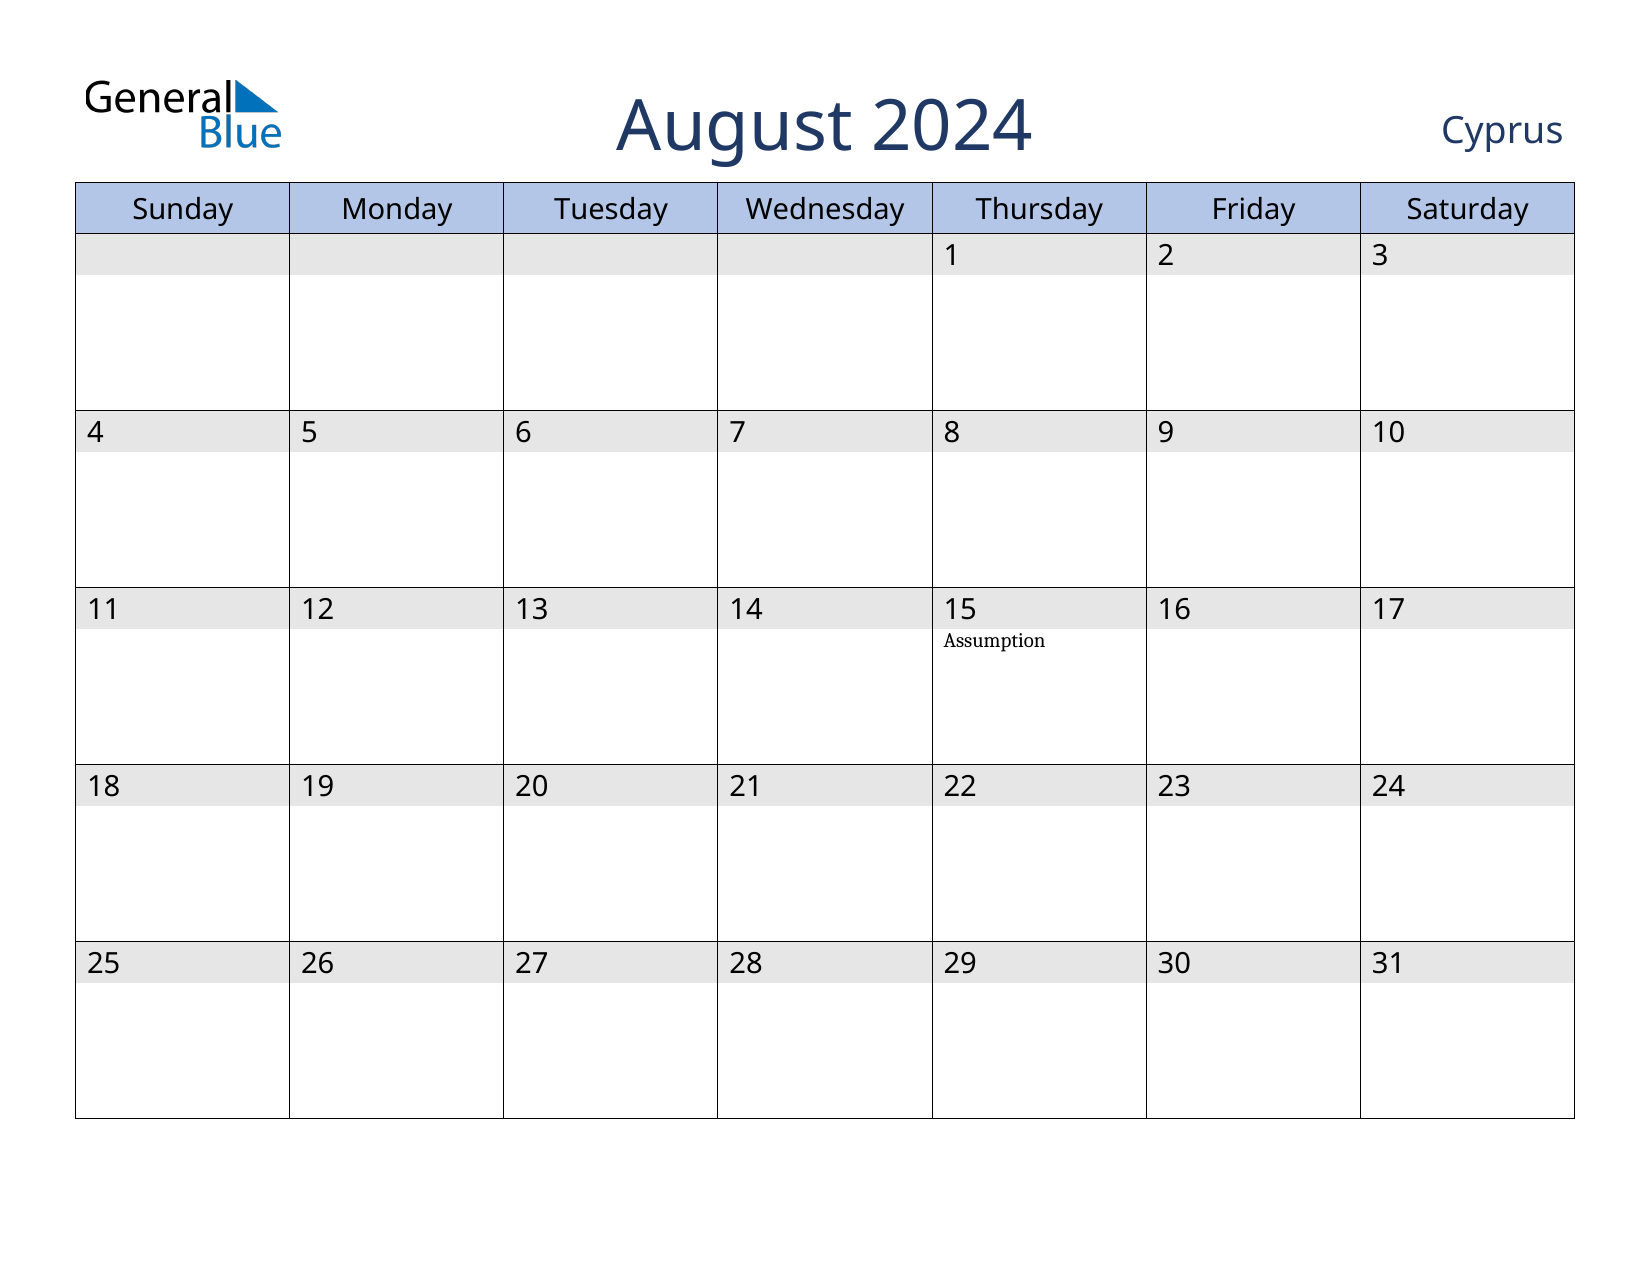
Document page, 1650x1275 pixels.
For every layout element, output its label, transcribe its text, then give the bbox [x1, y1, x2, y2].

table_cell 7 [718, 411, 932, 452]
table_cell 23 [1147, 765, 1360, 806]
table_cell 30 [1147, 942, 1360, 983]
table_cell 13 [504, 588, 717, 629]
table_cell [504, 629, 717, 764]
table_cell [76, 629, 289, 764]
table_cell 25 [76, 942, 289, 983]
table_cell 21 [718, 765, 932, 806]
table_cell [1147, 452, 1360, 587]
table_header Cyprus [1146, 75, 1574, 182]
table_cell [504, 234, 717, 275]
table_cell [1361, 275, 1574, 410]
table_header August 2024 [504, 75, 1146, 182]
table_cell 11 [76, 588, 289, 629]
table_cell [933, 983, 1146, 1118]
table_cell [718, 275, 932, 410]
table_cell [718, 806, 932, 941]
table_cell [290, 234, 503, 275]
table_cell Monday [290, 183, 503, 233]
table_cell [1147, 806, 1360, 941]
table_cell [76, 275, 289, 410]
table_cell [1361, 629, 1574, 764]
table_cell [504, 452, 717, 587]
table_cell Assumption [933, 629, 1146, 764]
table_cell Saturday [1361, 183, 1574, 233]
table_cell [290, 806, 503, 941]
table_cell 1 [933, 234, 1146, 275]
table_cell [718, 452, 932, 587]
table_cell [933, 452, 1146, 587]
table_header [76, 75, 503, 182]
table_cell [504, 275, 717, 410]
table_cell [933, 275, 1146, 410]
table_cell [1361, 806, 1574, 941]
table_cell [1147, 629, 1360, 764]
table_cell 28 [718, 942, 932, 983]
table_cell 31 [1361, 942, 1574, 983]
table_cell 14 [718, 588, 932, 629]
table_cell 12 [290, 588, 503, 629]
table_cell [718, 234, 932, 275]
table_cell [76, 234, 289, 275]
table_cell 10 [1361, 411, 1574, 452]
table_cell [1147, 983, 1360, 1118]
table_cell 24 [1361, 765, 1574, 806]
table_cell [76, 806, 289, 941]
table_cell [76, 983, 289, 1118]
table_cell 19 [290, 765, 503, 806]
table_cell [290, 983, 503, 1118]
table_cell [1361, 452, 1574, 587]
table_cell 4 [76, 411, 289, 452]
table_cell [290, 275, 503, 410]
table_cell 18 [76, 765, 289, 806]
table_cell 22 [933, 765, 1146, 806]
table_cell 3 [1361, 234, 1574, 275]
table_cell 2 [1147, 234, 1360, 275]
table_cell 26 [290, 942, 503, 983]
table_cell Thursday [933, 183, 1146, 233]
table_cell [933, 806, 1146, 941]
table_cell 17 [1361, 588, 1574, 629]
table_cell 29 [933, 942, 1146, 983]
table_cell 8 [933, 411, 1146, 452]
table_cell [1361, 983, 1574, 1118]
table_cell [76, 452, 289, 587]
table_cell [290, 452, 503, 587]
table_cell 20 [504, 765, 717, 806]
table_cell [1147, 275, 1360, 410]
table_cell 5 [290, 411, 503, 452]
picture [86, 80, 281, 148]
table_cell Wednesday [718, 183, 932, 233]
table_cell 6 [504, 411, 717, 452]
table_cell 27 [504, 942, 717, 983]
table_cell [718, 983, 932, 1118]
table_cell [504, 983, 717, 1118]
table_cell [718, 629, 932, 764]
table_cell 9 [1147, 411, 1360, 452]
table_cell Tuesday [504, 183, 717, 233]
table_cell [290, 629, 503, 764]
table_cell [504, 806, 717, 941]
table_cell Sunday [76, 183, 289, 233]
table_cell 15 [933, 588, 1146, 629]
table_cell 16 [1147, 588, 1360, 629]
table_cell Friday [1147, 183, 1360, 233]
